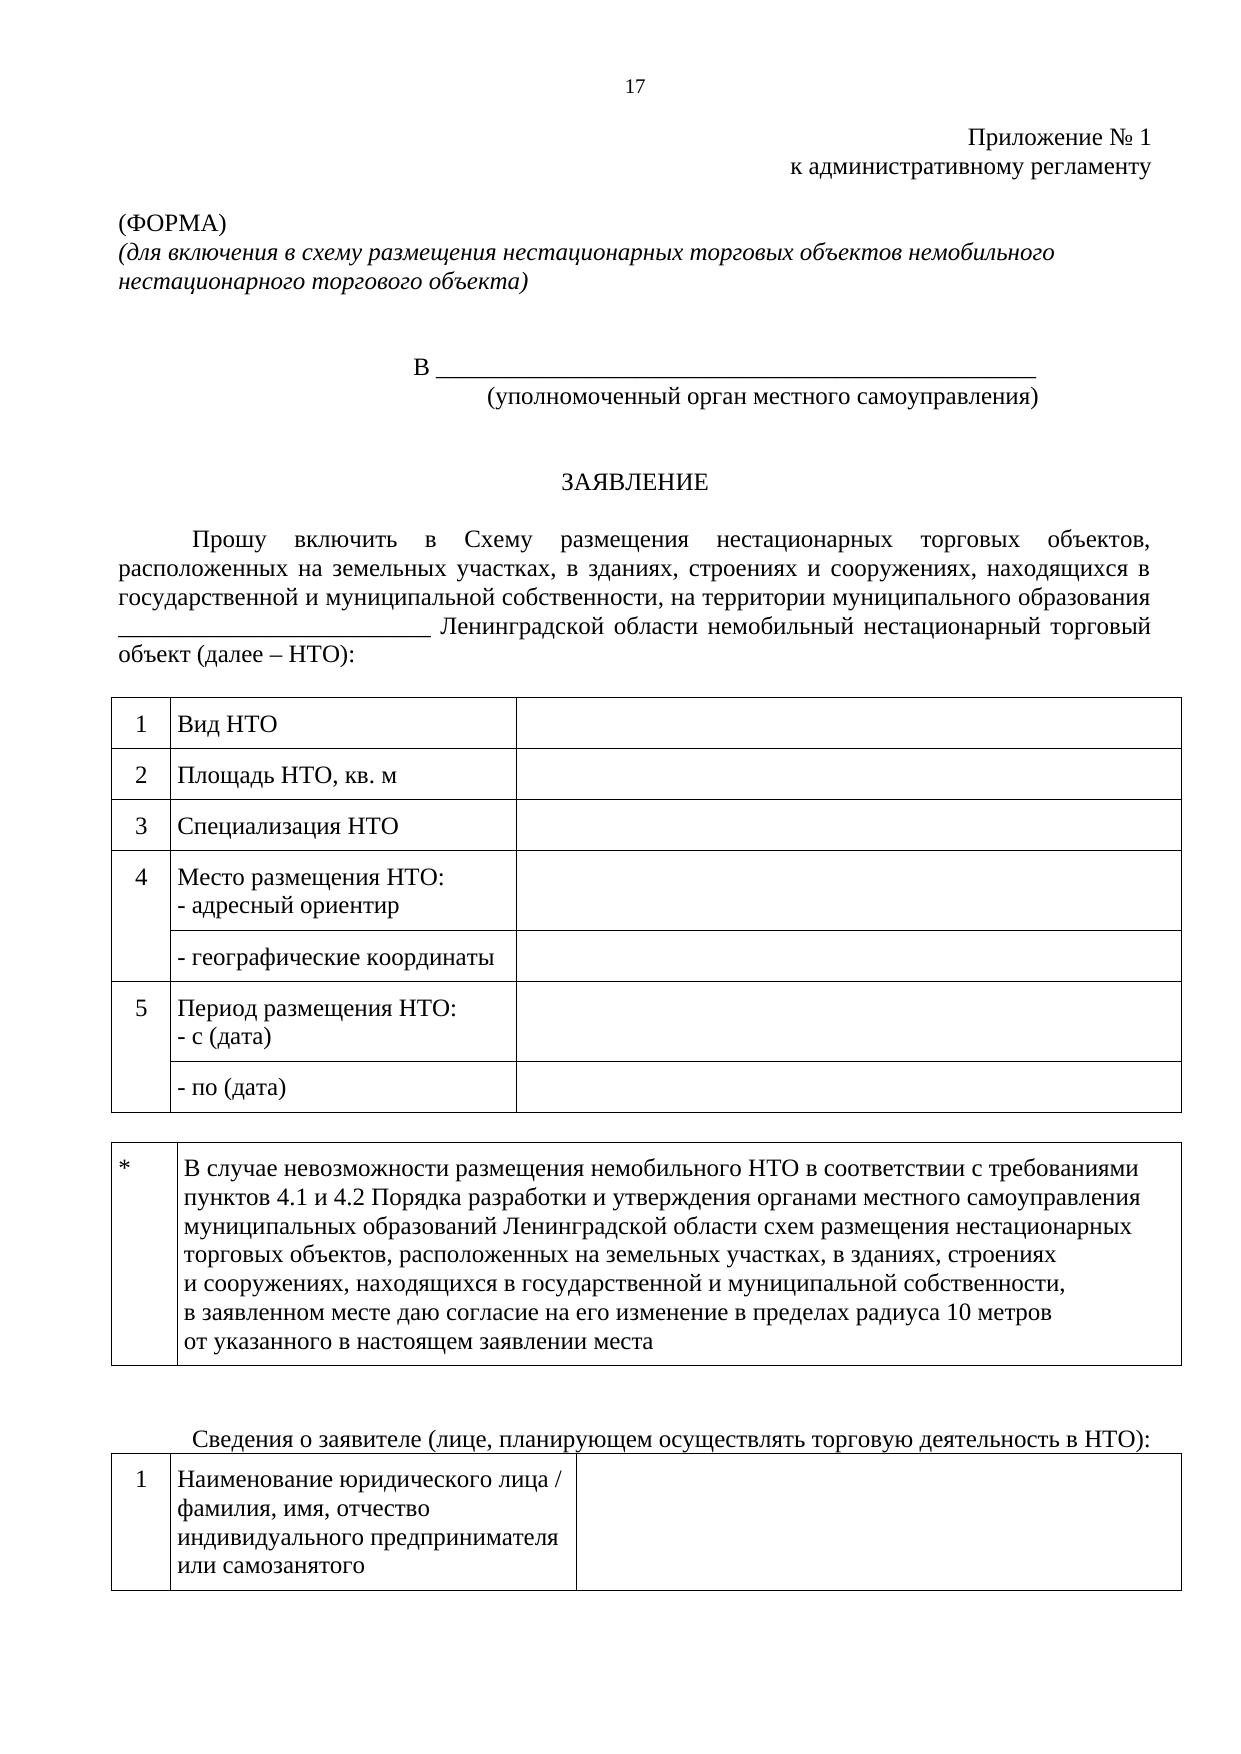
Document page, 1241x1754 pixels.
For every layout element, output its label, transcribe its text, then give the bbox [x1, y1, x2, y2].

table_header 1 [112, 1454, 170, 1590]
table_cell 4 [112, 851, 170, 981]
table_cell 2 [112, 749, 170, 799]
table_cell [517, 982, 1181, 1061]
table_cell [517, 1062, 1181, 1112]
text Приложение № 1 [118, 122, 1152, 151]
text ЗАЯВЛЕНИЕ [118, 467, 1152, 496]
text (для включения в схему размещения нестационарных торговых объектов немобильного нестационарного торгового объекта) [118, 237, 1152, 294]
table_header * [112, 1143, 177, 1365]
table_cell - по (дата) [171, 1062, 516, 1112]
text (ФОРМА) [118, 208, 1152, 237]
table_header В случае невозможности размещения немобильного НТО в соответствии с требованиями пунктов 4.1 и 4.2 Порядка разработки и утверждения органами местного самоуправления муниципальных образований Ленинградской области схем размещения нестационарных торговых объектов, расположенных на земельных участках, в зданиях, строениях и сооружениях, находящихся в государственной и муниципальной собственности, в заявленном месте даю согласие на его изменение в пределах радиуса 10 метров от указанного в настоящем заявлении места [178, 1143, 1181, 1365]
table_cell 5 [112, 982, 170, 1112]
table_cell - географические координаты [171, 931, 516, 981]
text Прошу включить в Схему размещения нестационарных торговых объектов, расположенных на земельных участках, в зданиях, строениях и сооружениях, находящихся в государственной и муниципальной собственности, на территории муниципального образования _________________________ Ленинградской области немобильный нестационарный торговый объект (далее – НТО): [118, 524, 1152, 668]
table_cell [517, 749, 1181, 799]
table_header [517, 698, 1181, 748]
table_cell Место размещения НТО: - адресный ориентир [171, 851, 516, 930]
table_cell [517, 851, 1181, 930]
text (уполномоченный орган местного самоуправления) [118, 381, 1152, 409]
table_cell Период размещения НТО: - с (дата) [171, 982, 516, 1061]
table_header [577, 1454, 1181, 1590]
table_cell [517, 800, 1181, 850]
table_cell [517, 931, 1181, 981]
table_header Вид НТО [171, 698, 516, 748]
table_cell Специализация НТО [171, 800, 516, 850]
table_header Наименование юридического лица / фамилия, имя, отчество индивидуального предпринимателя или самозанятого [171, 1454, 576, 1590]
text Сведения о заявителе (лице, планирующем осуществлять торговую деятельность в НТО): [118, 1424, 1152, 1452]
table_cell Площадь НТО, кв. м [171, 749, 516, 799]
text к административному регламенту [118, 151, 1152, 179]
table_cell 3 [112, 800, 170, 850]
text В ________________________________________________ [118, 352, 1152, 381]
table_header 1 [112, 698, 170, 748]
